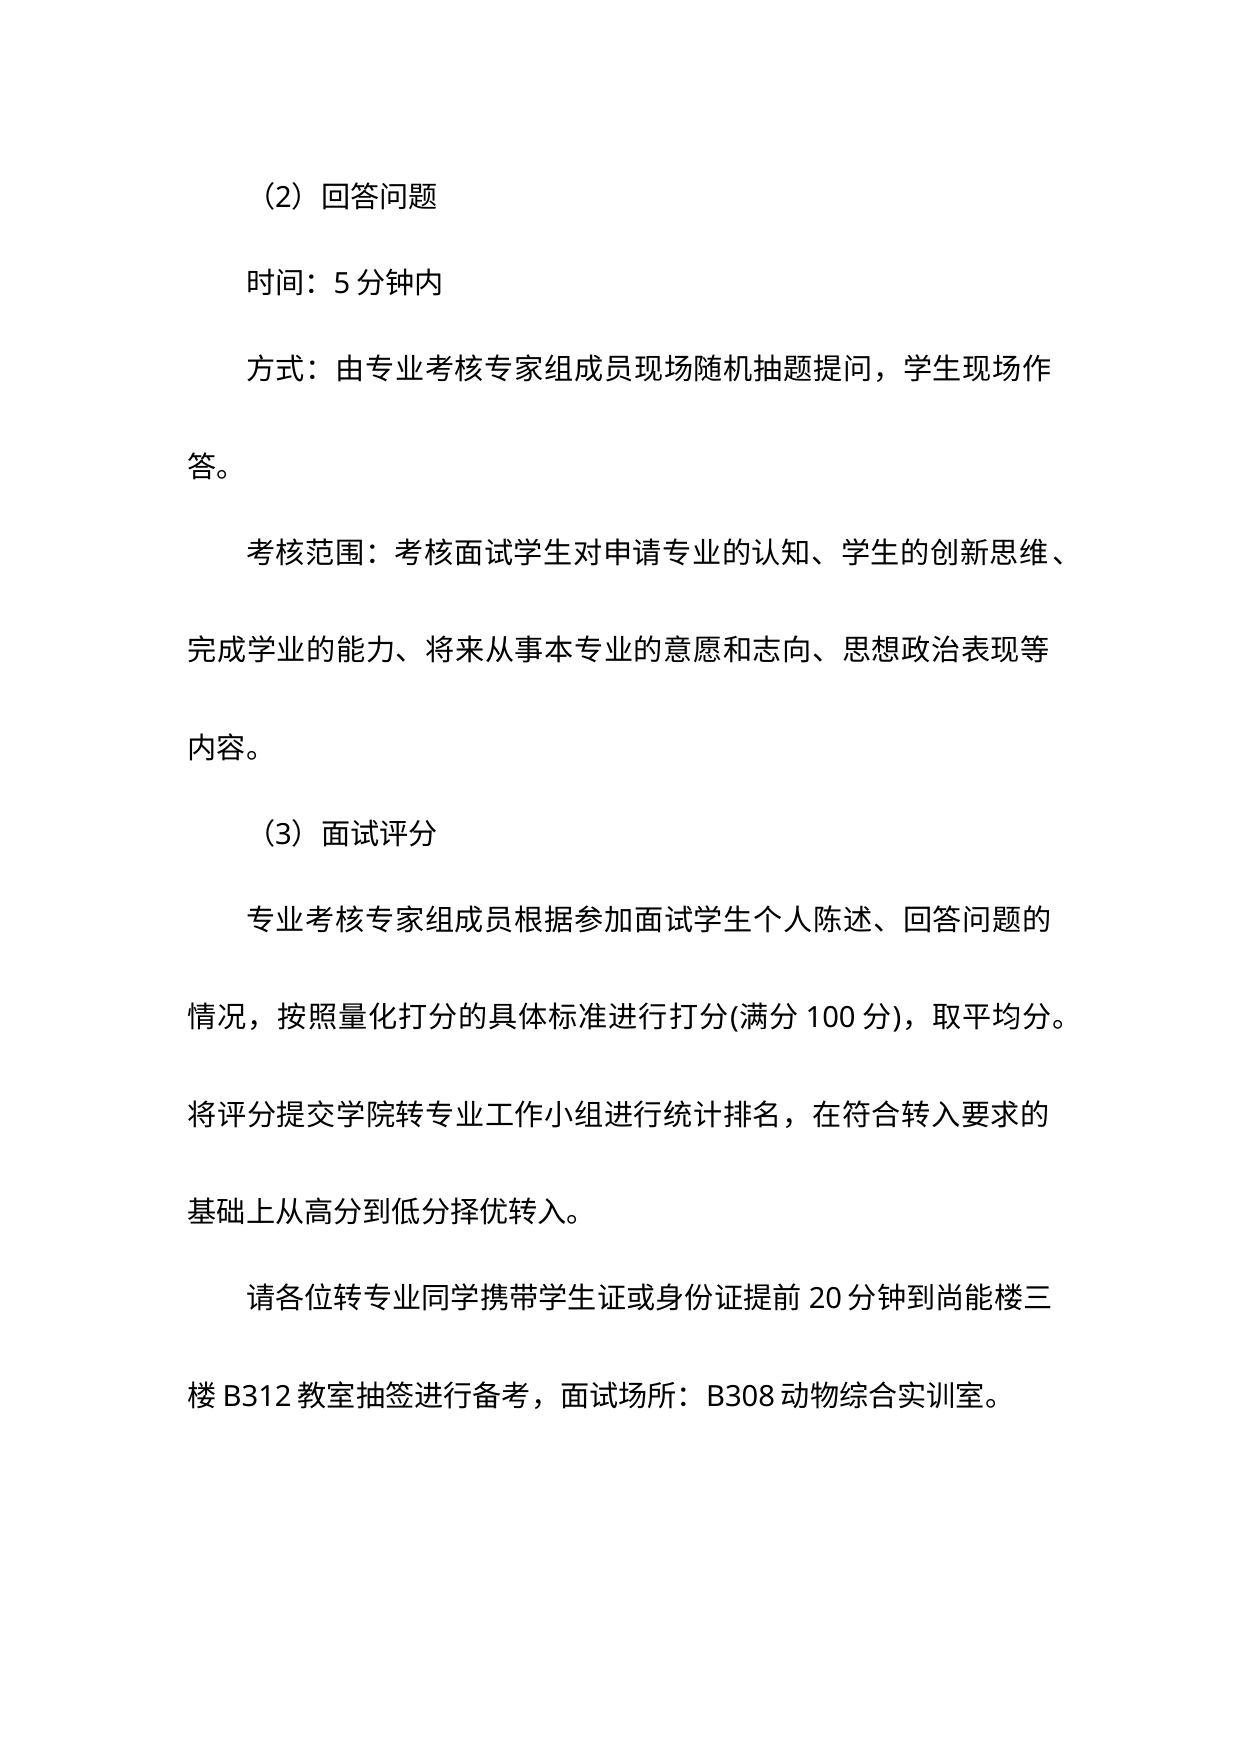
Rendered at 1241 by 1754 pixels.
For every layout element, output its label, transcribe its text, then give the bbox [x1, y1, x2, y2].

text （2）回答问题 [187, 162, 1053, 227]
text 请各位转专业同学携带学生证或身份证提前20分钟到尚能楼三楼B312教室抽签进行备考，面试场所：B308动物综合实训室。 [187, 1264, 1053, 1426]
text 专业考核专家组成员根据参加面试学生个人陈述、回答问题的情况，按照量化打分的具体标准进行打分(满分100分)，取平均分。将评分提交学院转专业工作小组进行统计排名，在符合转入要求的基础上从高分到低分择优转入。 [187, 885, 1053, 1243]
text 时间：5分钟内 [187, 248, 1053, 313]
text 考核范围：考核面试学生对申请专业的认知、学生的创新思维、完成学业的能力、将来从事本专业的意愿和志向、思想政治表现等内容。 [187, 518, 1053, 778]
text （3）面试评分 [187, 799, 1053, 864]
text 方式：由专业考核专家组成员现场随机抽题提问，学生现场作答。 [187, 334, 1053, 497]
